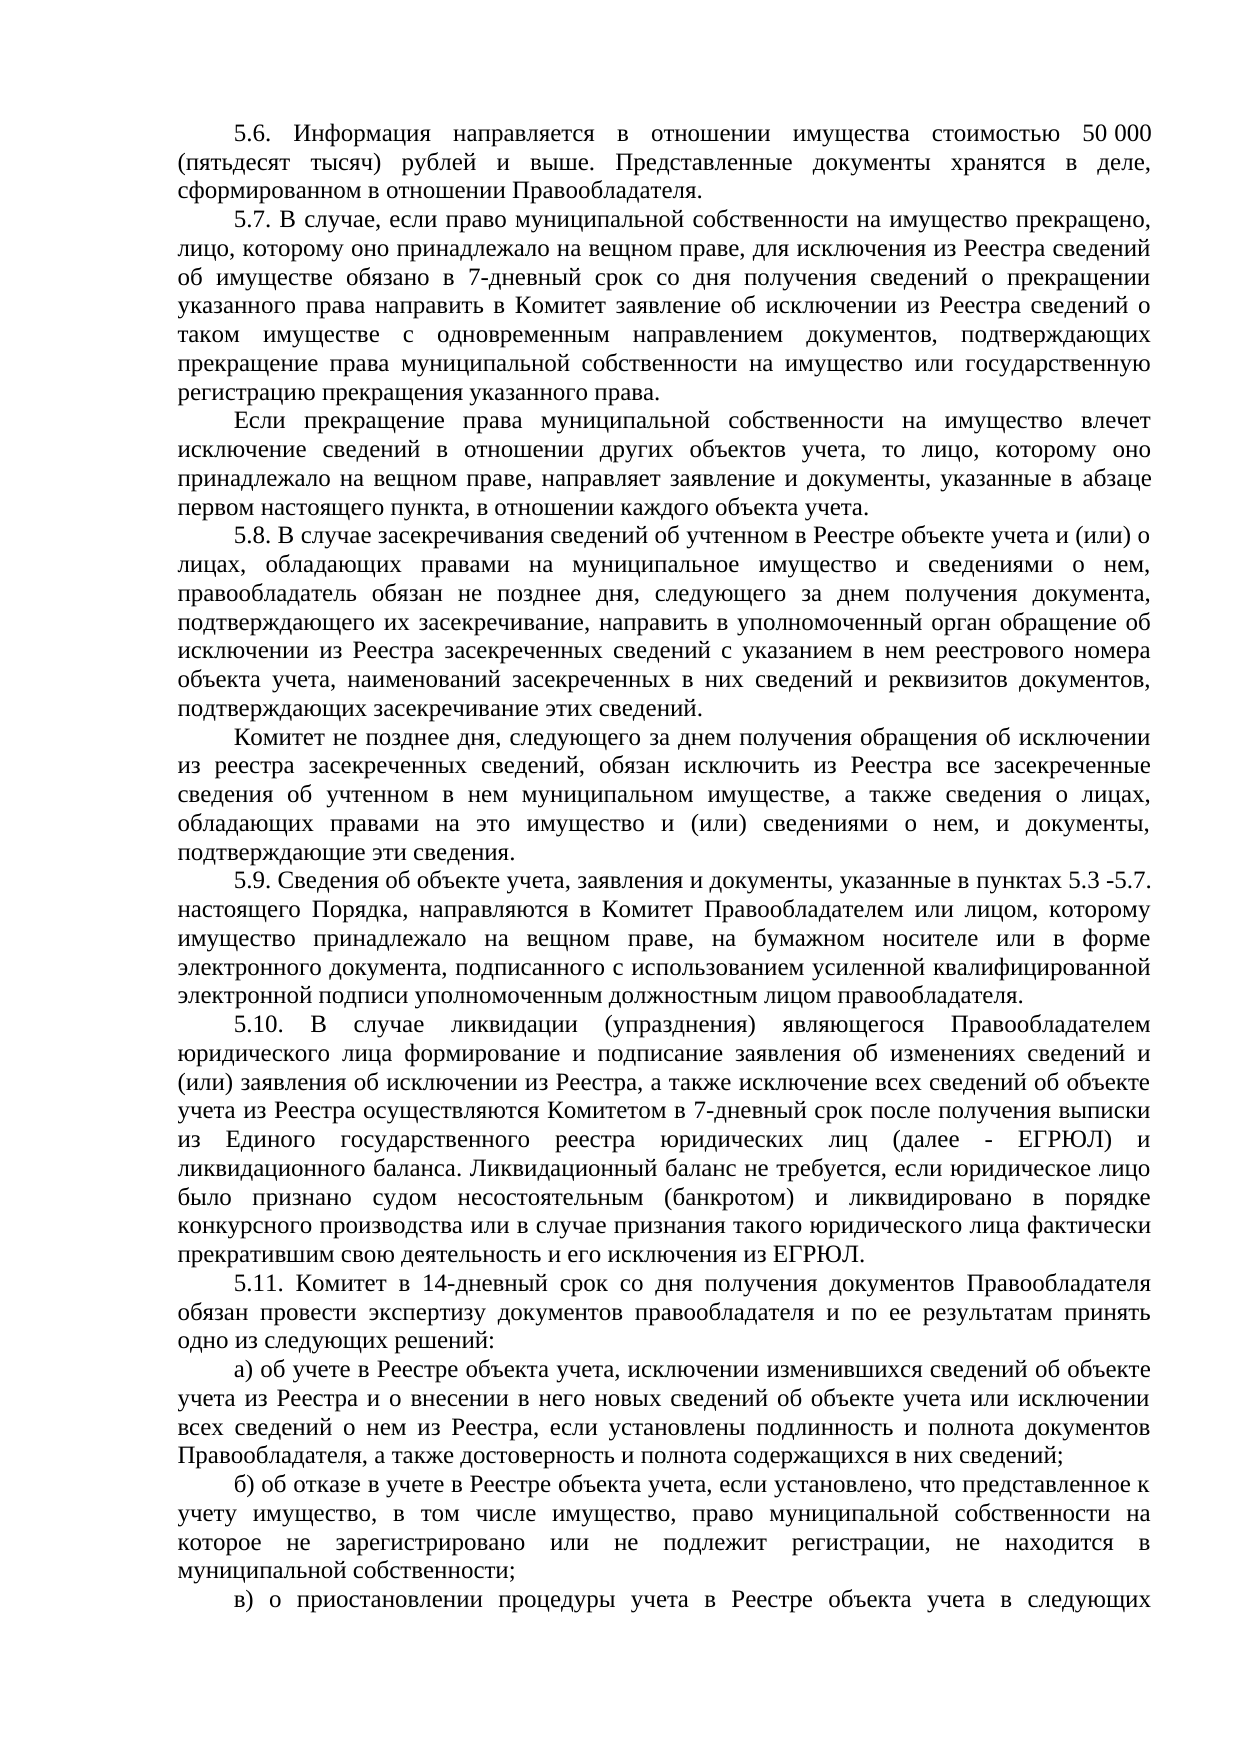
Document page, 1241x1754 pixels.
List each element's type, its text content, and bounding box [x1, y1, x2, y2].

text а) об учете в Реестре объекта учета, исключении изменившихся сведений об объекте учета из Реестра и о внесении в него новых сведений об объекте учета или исключении всех сведений о нем из Реестра, если установлены подлинность и полнота документов Правообладателя, а также достоверность и полнота содержащихся в них сведений; [177, 1354, 1152, 1469]
text 5.9. Сведения об объекте учета, заявления и документы, указанные в пунктах 5.3 -5.7. настоящего Порядка, направляются в Комитет Правообладателем или лицом, которому имущество принадлежало на вещном праве, на бумажном носителе или в форме электронного документа, подписанного с использованием усиленной квалифицированной электронной подписи уполномоченным должностным лицом правообладателя. [177, 866, 1152, 1009]
text 5.7. В случае, если право муниципальной собственности на имущество прекращено, лицо, которому оно принадлежало на вещном праве, для исключения из Реестра сведений об имуществе обязано в 7-дневный срок со дня получения сведений о прекращении указанного права направить в Комитет заявление об исключении из Реестра сведений о таком имуществе с одновременным направлением документов, подтверждающих прекращение права муниципальной собственности на имущество или государственную регистрацию прекращения указанного права. [177, 204, 1152, 406]
text 5.8. В случае засекречивания сведений об учтенном в Реестре объекте учета и (или) о лицах, обладающих правами на муниципальное имущество и сведениями о нем, правообладатель обязан не позднее дня, следующего за днем получения документа, подтверждающего их засекречивание, направить в уполномоченный орган обращение об исключении из Реестра засекреченных сведений с указанием в нем реестрового номера объекта учета, наименований засекреченных в них сведений и реквизитов документов, подтверждающих засекречивание этих сведений. [177, 521, 1152, 722]
text Комитет не позднее дня, следующего за днем получения обращения об исключении из реестра засекреченных сведений, обязан исключить из Реестра все засекреченные сведения об учтенном в нем муниципальном имуществе, а также сведения о лицах, обладающих правами на это имущество и (или) сведениями о нем, и документы, подтверждающие эти сведения. [177, 722, 1152, 866]
text 5.10. В случае ликвидации (упразднения) являющегося Правообладателем юридического лица формирование и подписание заявления об изменениях сведений и (или) заявления об исключении из Реестра, а также исключение всех сведений об объекте учета из Реестра осуществляются Комитетом в 7-дневный срок после получения выписки из Единого государственного реестра юридических лиц (далее - ЕГРЮЛ) и ликвидационного баланса. Ликвидационный баланс не требуется, если юридическое лицо было признано судом несостоятельным (банкротом) и ликвидировано в порядке конкурсного производства или в случае признания такого юридического лица фактически прекратившим свою деятельность и его исключения из ЕГРЮЛ. [177, 1009, 1152, 1268]
text Если прекращение права муниципальной собственности на имущество влечет исключение сведений в отношении других объектов учета, то лицо, которому оно принадлежало на вещном праве, направляет заявление и документы, указанные в абзаце первом настоящего пункта, в отношении каждого объекта учета. [177, 406, 1152, 521]
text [177, 1584, 1152, 1613]
text 5.6. Информация направляется в отношении имущества стоимостью 50 000 (пятьдесят тысяч) рублей и выше. Представленные документы хранятся в деле, сформированном в отношении Правообладателя. [177, 118, 1152, 204]
text 5.11. Комитет в 14-дневный срок со дня получения документов Правообладателя обязан провести экспертизу документов правообладателя и по ее результатам принять одно из следующих решений: [177, 1268, 1152, 1354]
text б) об отказе в учете в Реестре объекта учета, если установлено, что представленное к учету имущество, в том числе имущество, право муниципальной собственности на которое не зарегистрировано или не подлежит регистрации, не находится в муниципальной собственности; [177, 1469, 1152, 1584]
